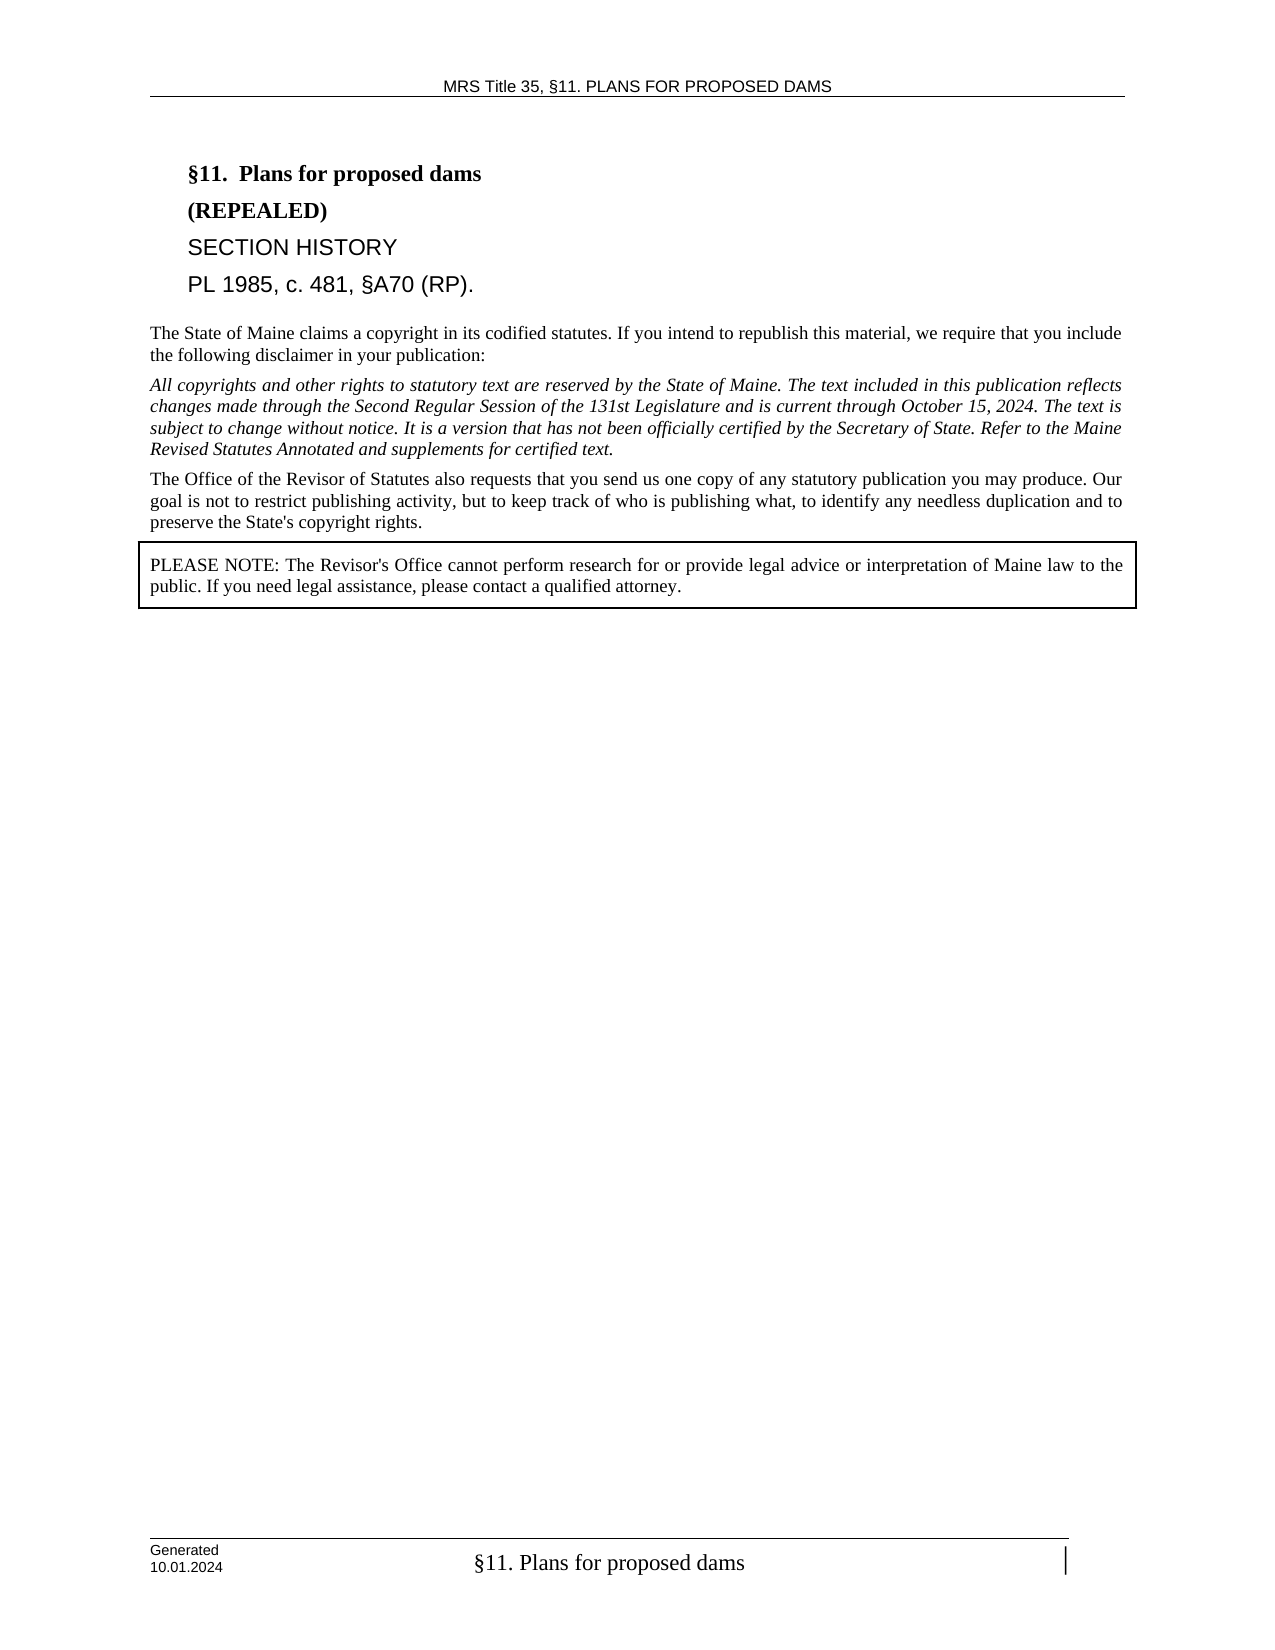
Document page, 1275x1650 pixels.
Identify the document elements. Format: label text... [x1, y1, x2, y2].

text The Office of the Revisor of Statutes also requests that you send us one copy of any statutory publication you may produce. Our goal is not to restrict publishing activity, but to keep track of who is publishing what, to identify any needless duplication and to preserve the State's copyright rights. [150, 468, 1125, 533]
text The State of Maine claims a copyright in its codified statutes. If you intend to republish this material, we require that you include the following disclaimer in your publication: [150, 322, 1125, 365]
text (REPEALED) [187, 197, 1125, 223]
text §11. Plans for proposed dams [187, 160, 1125, 187]
text All copyrights and other rights to statutory text are reserved by the State of Maine. The text included in this publication reflects changes made through the Second Regular Session of the 131st Legislature and is current through October 15, 2024 . The text is subject to change without notice. It is a version that has not been officially certified by the Secretary of State. Refer to the Maine Revised Statutes Annotated and supplements for certified text. [150, 373, 1125, 460]
text PL 1985, c. 481, §A70 (RP). [187, 271, 1125, 297]
text PLEASE NOTE: The Revisor's Office cannot perform research for or provide legal advice or interpretation of Maine law to the public. If you need legal assistance, please contact a qualified attorney. [140, 543, 1135, 607]
text SECTION HISTORY [187, 234, 1125, 260]
